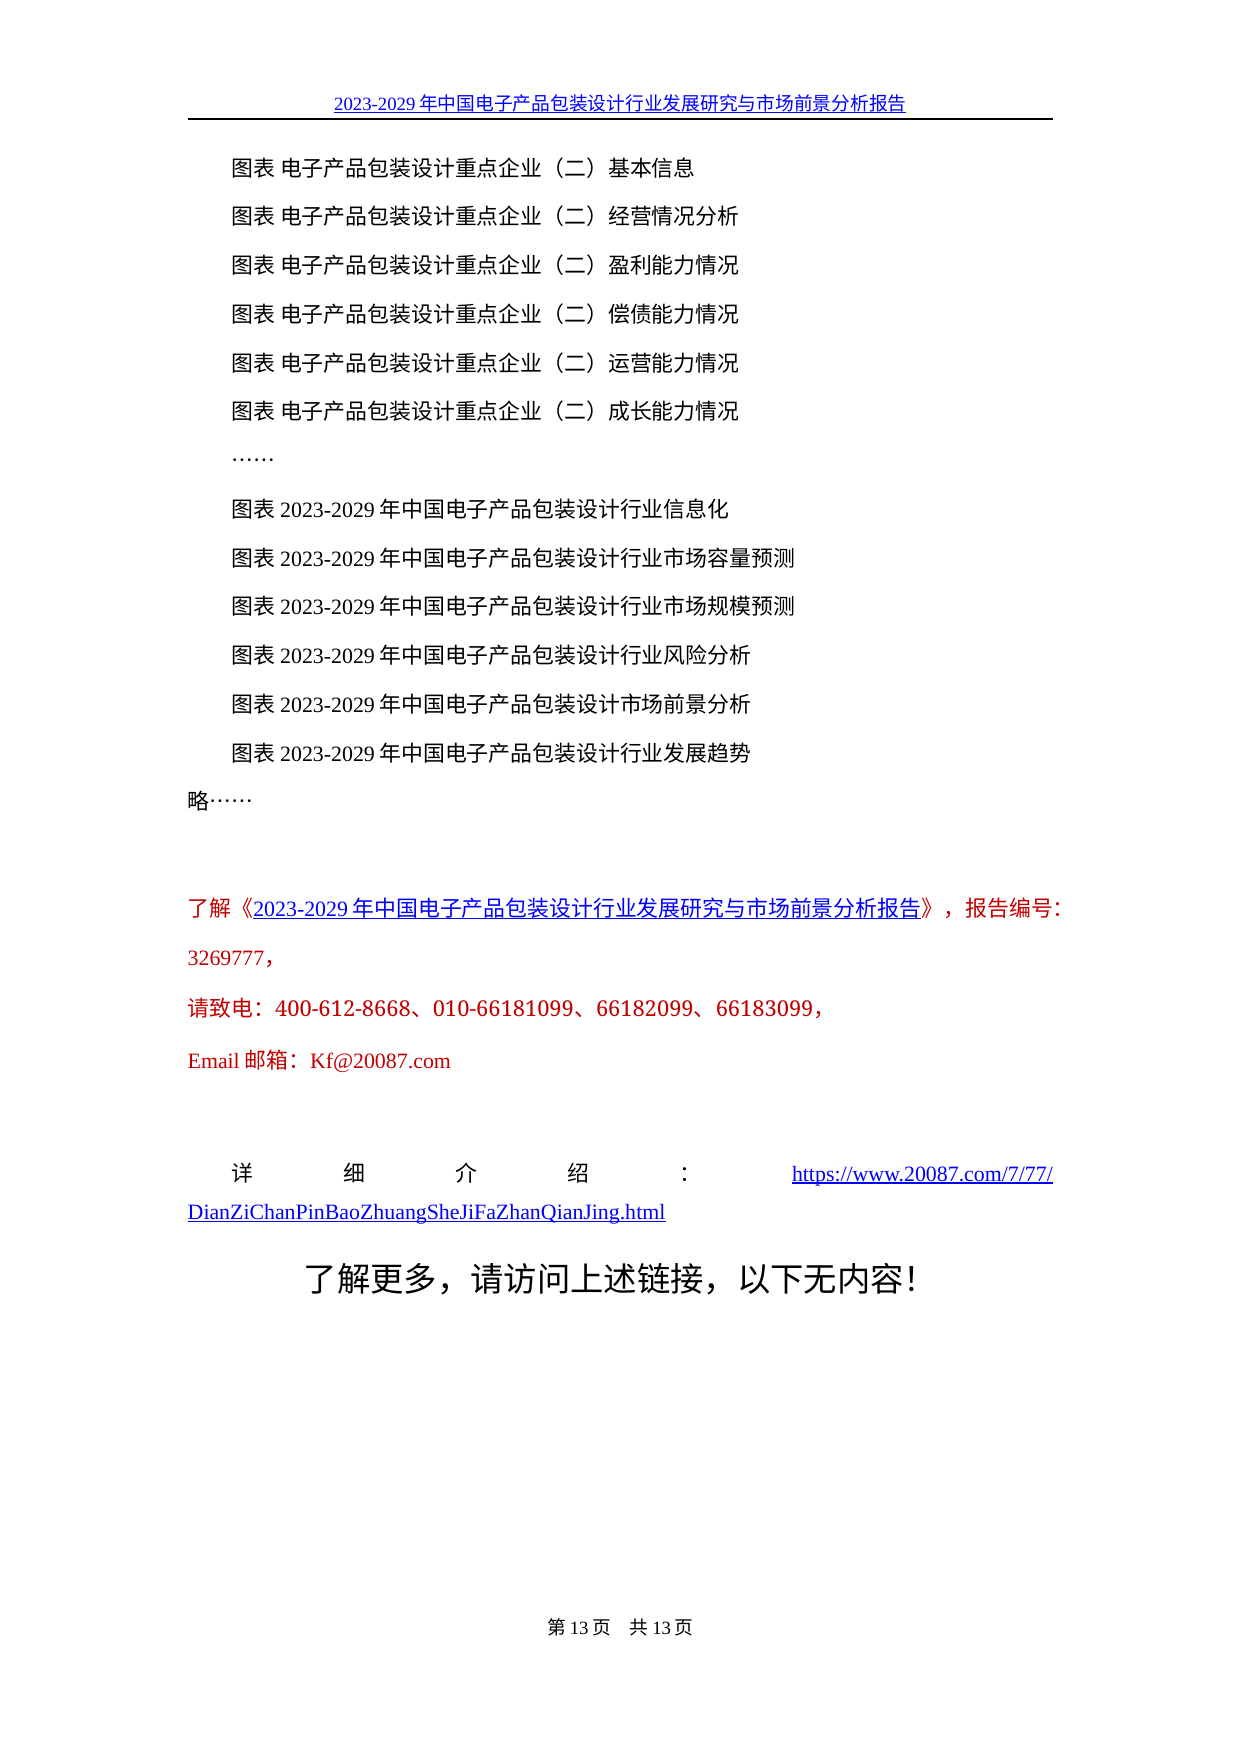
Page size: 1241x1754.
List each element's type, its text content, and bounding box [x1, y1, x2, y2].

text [187, 150, 1053, 816]
title 了解更多，请访问上述链接，以下无内容！ [187, 1244, 1053, 1309]
text 详细介绍：https://www.20087.com/7/77/DianZiChanPinBaoZhuangSheJiFaZhanQianJing.html [187, 1155, 1053, 1228]
text 请致电：400-612-8668、010-66181099、66182099、66183099， [187, 991, 1053, 1023]
text 了解《2023-2029年中国电子产品包装设计行业发展研究与市场前景分析报告》，报告编号：3269777， [187, 890, 1053, 972]
text Email邮箱：Kf@20087.com [187, 1042, 1053, 1075]
